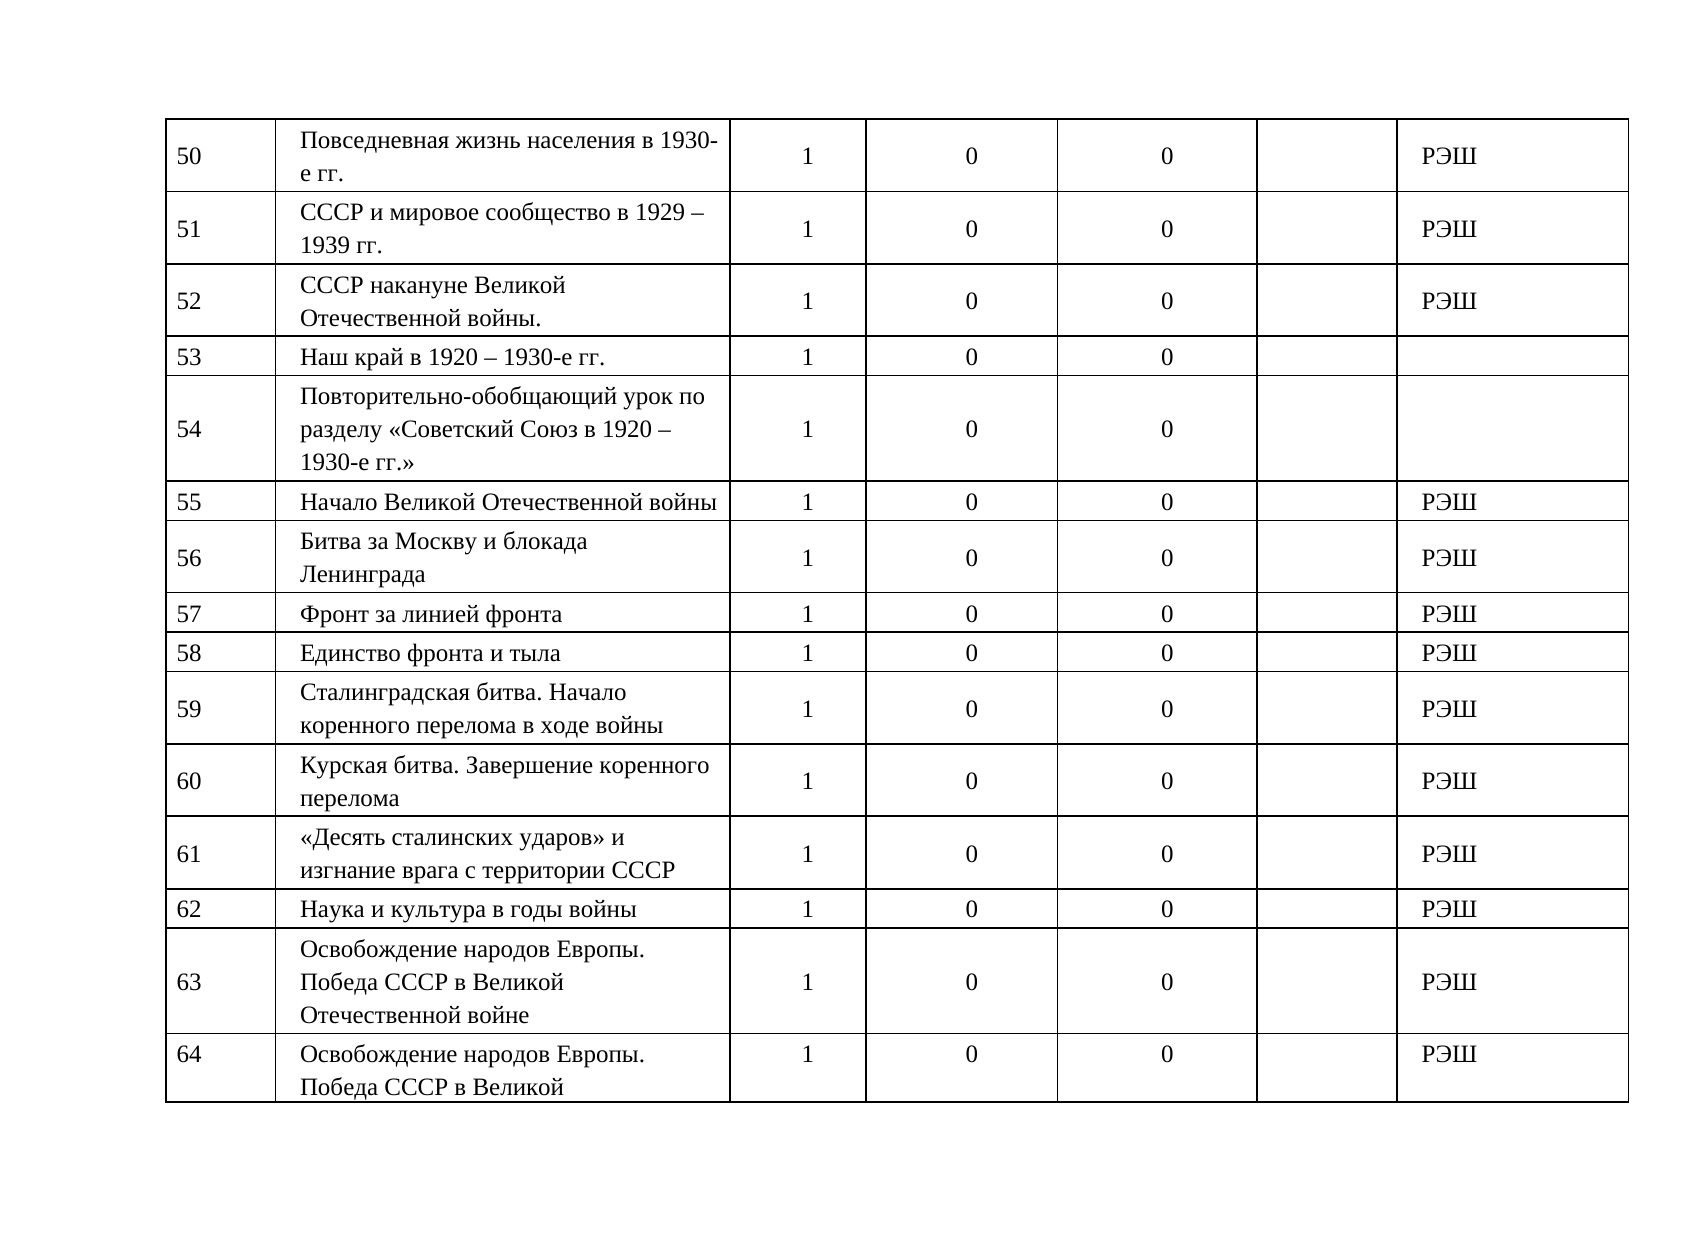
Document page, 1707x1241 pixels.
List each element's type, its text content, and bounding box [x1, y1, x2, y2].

table_cell Единство фронта и тыла [276, 633, 729, 671]
table_cell 1 [731, 376, 865, 480]
table_cell 0 [1058, 633, 1256, 671]
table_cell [276, 1034, 729, 1101]
table_cell [1258, 672, 1396, 743]
table_cell [1398, 337, 1628, 375]
table_cell РЭШ [1398, 120, 1628, 191]
table_cell 0 [1058, 521, 1256, 592]
table_cell 0 [1058, 890, 1256, 927]
table_cell [1258, 745, 1396, 815]
table_cell 0 [1058, 482, 1256, 519]
table_cell 0 [867, 120, 1057, 191]
table_cell 56 [167, 521, 275, 592]
table_cell 0 [867, 192, 1057, 263]
table_cell 51 [167, 192, 275, 263]
table_cell 1 [731, 745, 865, 815]
table_cell Наш край в 1920 – 1930-е гг. [276, 337, 729, 375]
table_cell [1258, 120, 1396, 191]
table_cell [1398, 376, 1628, 480]
table_cell 1 [731, 120, 865, 191]
table_cell [1258, 1034, 1396, 1101]
table_cell «Десять сталинских ударов» и изгнание врага с территории СССР [276, 817, 729, 888]
table_cell 57 [167, 593, 275, 631]
table_cell 0 [867, 890, 1057, 927]
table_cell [276, 929, 729, 1033]
table_cell Наука и культура в годы войны [276, 890, 729, 927]
table_cell 0 [1058, 337, 1256, 375]
table_cell [1258, 337, 1396, 375]
table_cell РЭШ [1398, 521, 1628, 592]
table_cell 0 [867, 376, 1057, 480]
table_cell [1258, 929, 1396, 1033]
table_cell 0 [867, 745, 1057, 815]
table_cell 0 [1058, 745, 1256, 815]
table_cell РЭШ [1398, 890, 1628, 927]
table_cell РЭШ [1398, 817, 1628, 888]
table_cell 0 [867, 1034, 1057, 1101]
table_cell 0 [867, 337, 1057, 375]
table_cell 0 [867, 593, 1057, 631]
table_cell Начало Великой Отечественной войны [276, 482, 729, 519]
table_cell 1 [731, 890, 865, 927]
table_cell [1258, 633, 1396, 671]
table_cell 64 [167, 1034, 275, 1101]
table_cell 1 [731, 1034, 865, 1101]
table_cell РЭШ [1398, 265, 1628, 335]
table_cell Курская битва. Завершение коренного перелома [276, 745, 729, 815]
table_cell РЭШ [1398, 482, 1628, 519]
table_cell РЭШ [1398, 593, 1628, 631]
table_cell 1 [731, 929, 865, 1033]
table_cell РЭШ [1398, 1034, 1628, 1101]
table_cell 1 [731, 192, 865, 263]
table_cell Битва за Москву и блокада Ленинграда [276, 521, 729, 592]
table_cell 1 [731, 593, 865, 631]
table_cell [1258, 192, 1396, 263]
table_cell [1258, 890, 1396, 927]
table_cell 53 [167, 337, 275, 375]
table_cell 0 [867, 633, 1057, 671]
table_cell РЭШ [1398, 633, 1628, 671]
table_cell РЭШ [1398, 672, 1628, 743]
table_cell 63 [167, 929, 275, 1033]
table_cell 1 [731, 633, 865, 671]
table_cell 0 [867, 672, 1057, 743]
table_cell 0 [1058, 120, 1256, 191]
table_cell 59 [167, 672, 275, 743]
table_cell 1 [731, 337, 865, 375]
table_cell 0 [867, 521, 1057, 592]
table_cell 0 [1058, 672, 1256, 743]
table_cell 1 [731, 265, 865, 335]
table_cell 1 [731, 482, 865, 519]
table_cell 58 [167, 633, 275, 671]
table_cell 0 [1058, 376, 1256, 480]
table_cell [1258, 593, 1396, 631]
table_cell [1258, 521, 1396, 592]
table_cell 55 [167, 482, 275, 519]
table_cell 0 [1058, 1034, 1256, 1101]
table_cell 54 [167, 376, 275, 480]
table_cell [1258, 376, 1396, 480]
table_cell 0 [1058, 929, 1256, 1033]
table_cell СССР и мировое сообщество в 1929 – 1939 гг. [276, 192, 729, 263]
table_cell Сталинградская битва. Начало коренного перелома в ходе войны [276, 672, 729, 743]
table_cell 52 [167, 265, 275, 335]
table_cell 1 [731, 817, 865, 888]
table_cell 61 [167, 817, 275, 888]
table_cell 0 [1058, 192, 1256, 263]
table_cell 0 [1058, 265, 1256, 335]
table_cell Фронт за линией фронта [276, 593, 729, 631]
table_cell 0 [867, 929, 1057, 1033]
table_cell 0 [1058, 593, 1256, 631]
table_cell 0 [1058, 817, 1256, 888]
table_cell 1 [731, 672, 865, 743]
table_cell Повседневная жизнь населения в 1930-е гг. [276, 120, 729, 191]
table_cell СССР накануне Великой Отечественной войны. [276, 265, 729, 335]
table_cell 0 [867, 482, 1057, 519]
table_cell РЭШ [1398, 192, 1628, 263]
table_cell 1 [731, 521, 865, 592]
table_cell [1258, 482, 1396, 519]
table_cell РЭШ [1398, 745, 1628, 815]
table_cell 0 [867, 265, 1057, 335]
table_cell [1258, 817, 1396, 888]
table_cell [1258, 265, 1396, 335]
table_cell 0 [867, 817, 1057, 888]
table_cell РЭШ [1398, 929, 1628, 1033]
table_cell Повторительно-обобщающий урок по разделу «Советский Союз в 1920 – 1930-е гг.» [276, 376, 729, 480]
table_cell 60 [167, 745, 275, 815]
table_cell 62 [167, 890, 275, 927]
table_cell 50 [167, 120, 275, 191]
